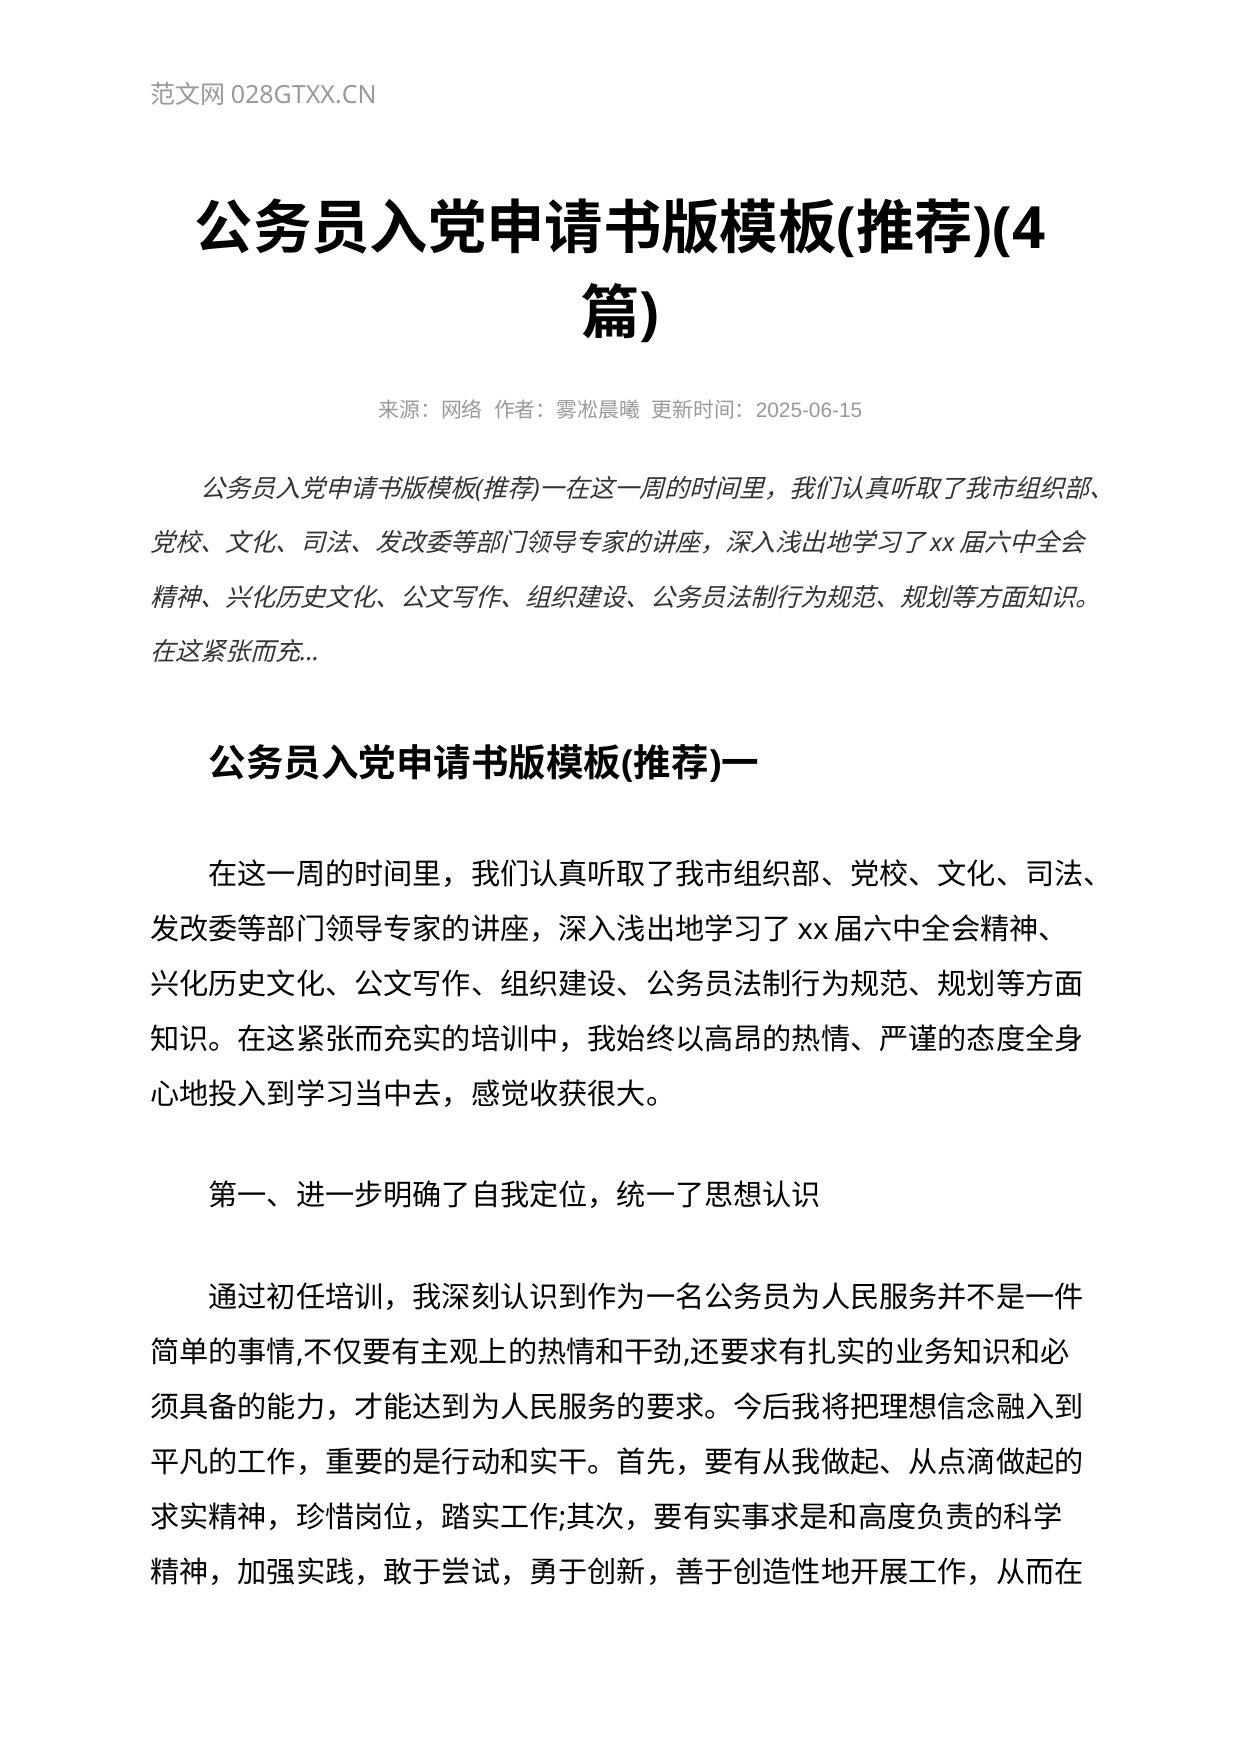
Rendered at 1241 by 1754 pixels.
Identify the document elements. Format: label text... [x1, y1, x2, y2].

text 在这一周的时间里，我们认真听取了我市组织部、党校、文化、司法、发改委等部门领导专家的讲座，深入浅出地学习了xx届六中全会精神、兴化历史文化、公文写作、组织建设、公务员法制行为规范、规划等方面知识。在这紧张而充实的培训中，我始终以高昂的热情、严谨的态度全身心地投入到学习当中去，感觉收获很大。 [150, 851, 1090, 1112]
text 第一、进一步明确了自我定位，统一了思想认识 [150, 1172, 1090, 1214]
text 公务员入党申请书版模板(推荐)一 [150, 733, 1090, 787]
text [150, 1274, 1090, 1591]
subtitle 公务员入党申请书版模板(推荐)(4篇) [150, 181, 1090, 351]
text 来源：网络 作者：雾凇晨曦 更新时间：2025-06-15 [150, 398, 1090, 422]
text 公务员入党申请书版模板(推荐)一在这一周的时间里，我们认真听取了我市组织部、党校、文化、司法、发改委等部门领导专家的讲座，深入浅出地学习了xx届六中全会精神、兴化历史文化、公文写作、组织建设、公务员法制行为规范、规划等方面知识。在这紧张而充... [150, 468, 1090, 668]
